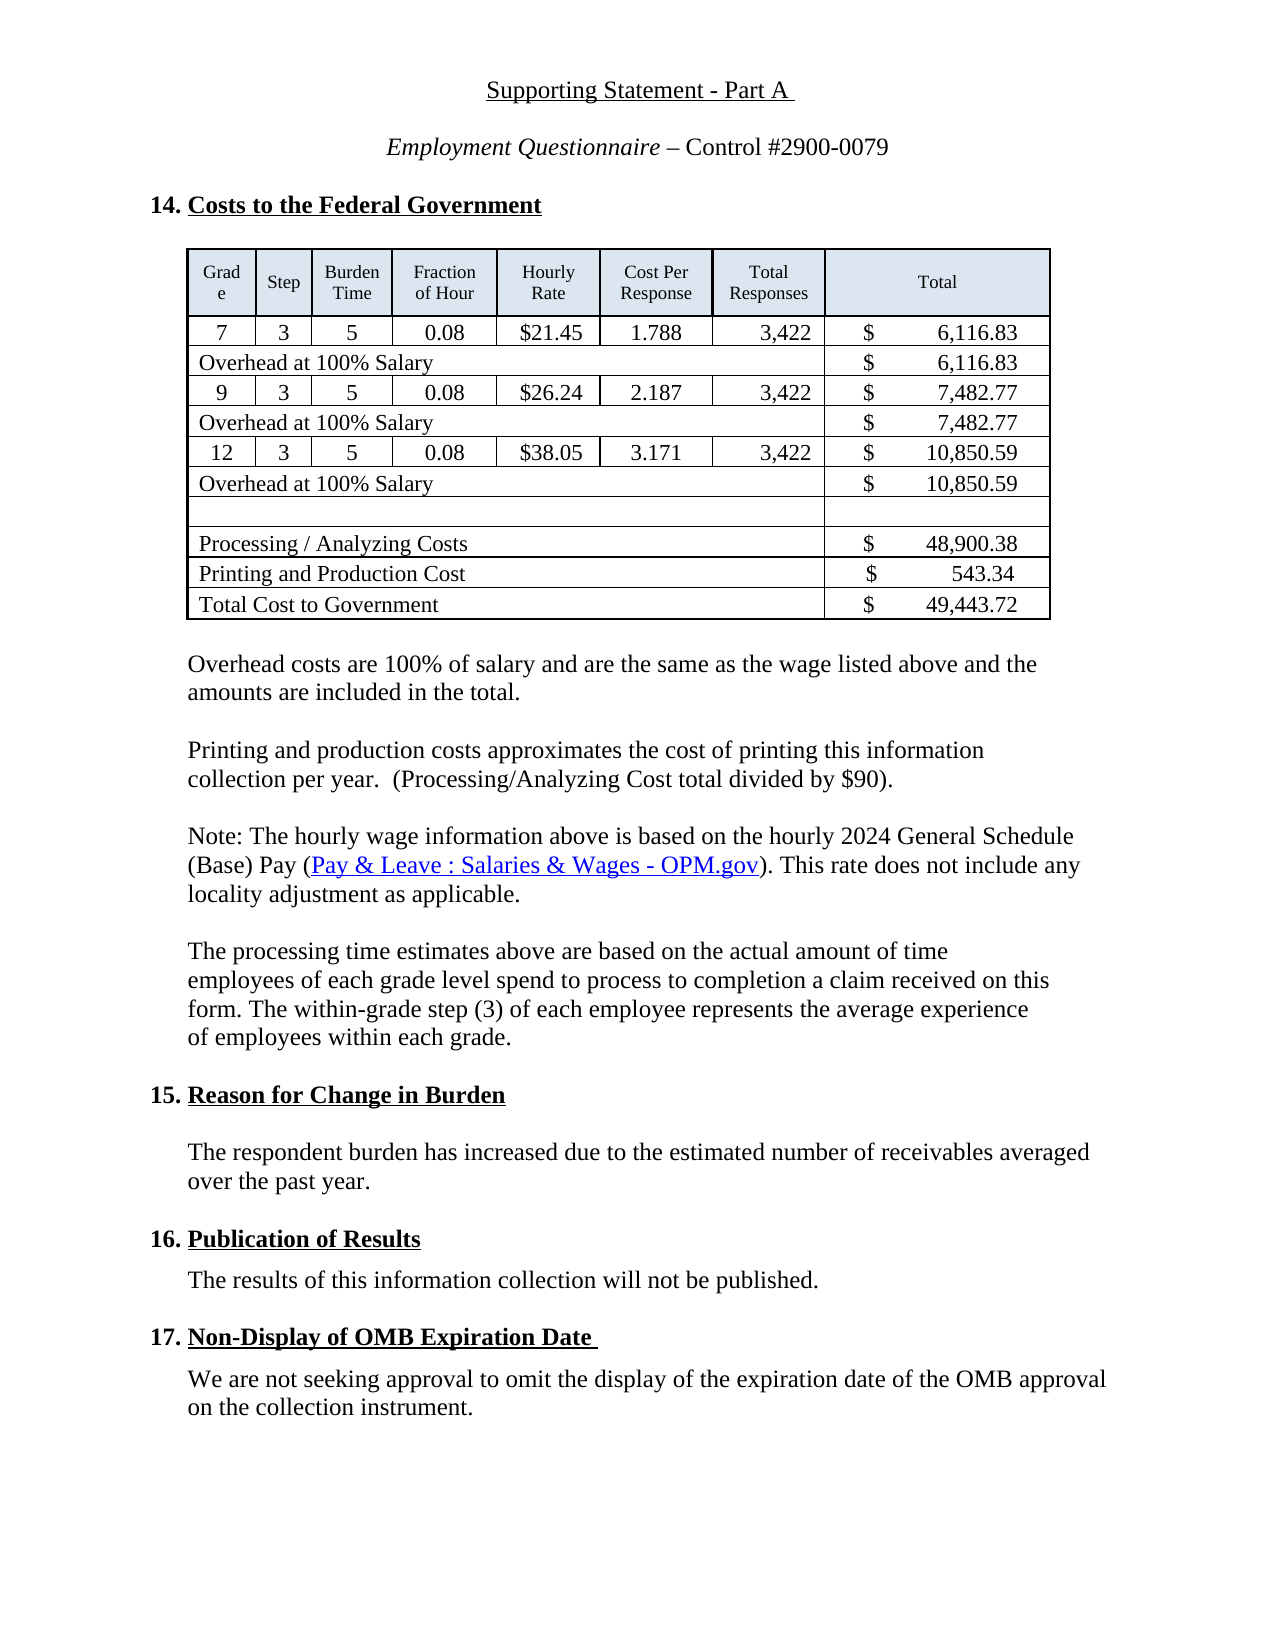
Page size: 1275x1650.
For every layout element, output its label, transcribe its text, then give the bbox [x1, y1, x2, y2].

table_cell $21.45 [497, 317, 599, 345]
table_header Total [826, 250, 1049, 315]
table_cell $ 543.34 [825, 558, 1049, 587]
table_cell 0.08 [393, 317, 496, 345]
table_cell 1.788 [601, 317, 712, 345]
table_cell 12 [189, 437, 255, 466]
table_cell $ 7,482.77 [825, 406, 1049, 436]
table_cell 5 [312, 376, 392, 405]
table_cell 0.08 [393, 376, 496, 405]
table_cell $ 10,850.59 [825, 467, 1049, 496]
table_cell $ 6,116.83 [825, 346, 1049, 375]
table_cell 3 [256, 376, 311, 405]
table_cell 7 [189, 317, 255, 345]
list Overhead costs are 100% of salary and are the same as the wage listed above and the amounts are included in the total. [187, 649, 1065, 706]
table_cell 5 [312, 437, 392, 466]
table_cell Overhead at 100% Salary [189, 346, 824, 375]
text The results of this information collection will not be published. [187, 1265, 1054, 1294]
table_cell $38.05 [497, 437, 599, 466]
text We are not seeking approval to omit the display of the expiration date of the OMB approval on the collection instrument. [187, 1364, 1125, 1421]
list Publication of Results [150, 1224, 1125, 1252]
table_cell 0.08 [393, 437, 496, 466]
list Printing and production costs approximates the cost of printing this information collection per year. (Processing/Analyzing Cost total divided by $90). [187, 735, 1065, 792]
table_cell $ 48,900.38 [825, 527, 1049, 556]
table_cell [825, 497, 1049, 526]
table_cell 9 [189, 376, 255, 405]
table_cell [189, 497, 824, 526]
list Costs to the Federal Government [150, 190, 1054, 219]
table_header Fraction of Hour [393, 250, 496, 315]
table_cell 3 [256, 437, 311, 466]
text Note: The hourly wage information above is based on the hourly 2024 General Schedule (Base) Pay (Pay & Leave : Salaries & Wages - OPM.gov). This rate does not include any locality adjustment as applicable. [187, 821, 1125, 907]
table_header Grade [189, 250, 255, 315]
table_header Burden Time [313, 250, 391, 315]
table_cell Printing and Production Cost [189, 558, 824, 587]
table_header Cost Per Response [601, 250, 711, 315]
table_cell Overhead at 100% Salary [189, 406, 824, 436]
table_cell 2.187 [601, 376, 712, 405]
table_cell Overhead at 100% Salary [189, 467, 824, 496]
table_cell $26.24 [497, 376, 599, 405]
text The processing time estimates above are based on the actual amount of time employees of each grade level spend to process to completion a claim received on this form. The within-grade step (3) of each employee represents the average experience of employees within each grade. [187, 936, 1054, 1051]
table_cell $ 6,116.83 [825, 317, 1049, 345]
table_cell 3.171 [601, 437, 712, 466]
list Reason for Change in Burden [150, 1080, 1125, 1109]
table_cell 3,422 [713, 317, 824, 345]
table_cell $ 10,850.59 [825, 437, 1049, 466]
table_header Total Responses [714, 250, 824, 315]
table_header Hourly Rate [498, 250, 599, 315]
table_cell 3 [256, 317, 311, 345]
table_cell $ 7,482.77 [825, 376, 1049, 405]
table_cell Total Cost to Government [189, 588, 824, 618]
list Non-Display of OMB Expiration Date [150, 1322, 1125, 1351]
table_cell 3,422 [713, 437, 824, 466]
table_header Step [257, 250, 311, 315]
text The respondent burden has increased due to the estimated number of receivables averaged over the past year. [187, 1137, 1125, 1195]
table_cell 3,422 [713, 376, 824, 405]
table_cell $ 49,443.72 [825, 588, 1049, 618]
table_cell Processing / Analyzing Costs [189, 527, 824, 556]
table_cell 5 [312, 317, 392, 345]
